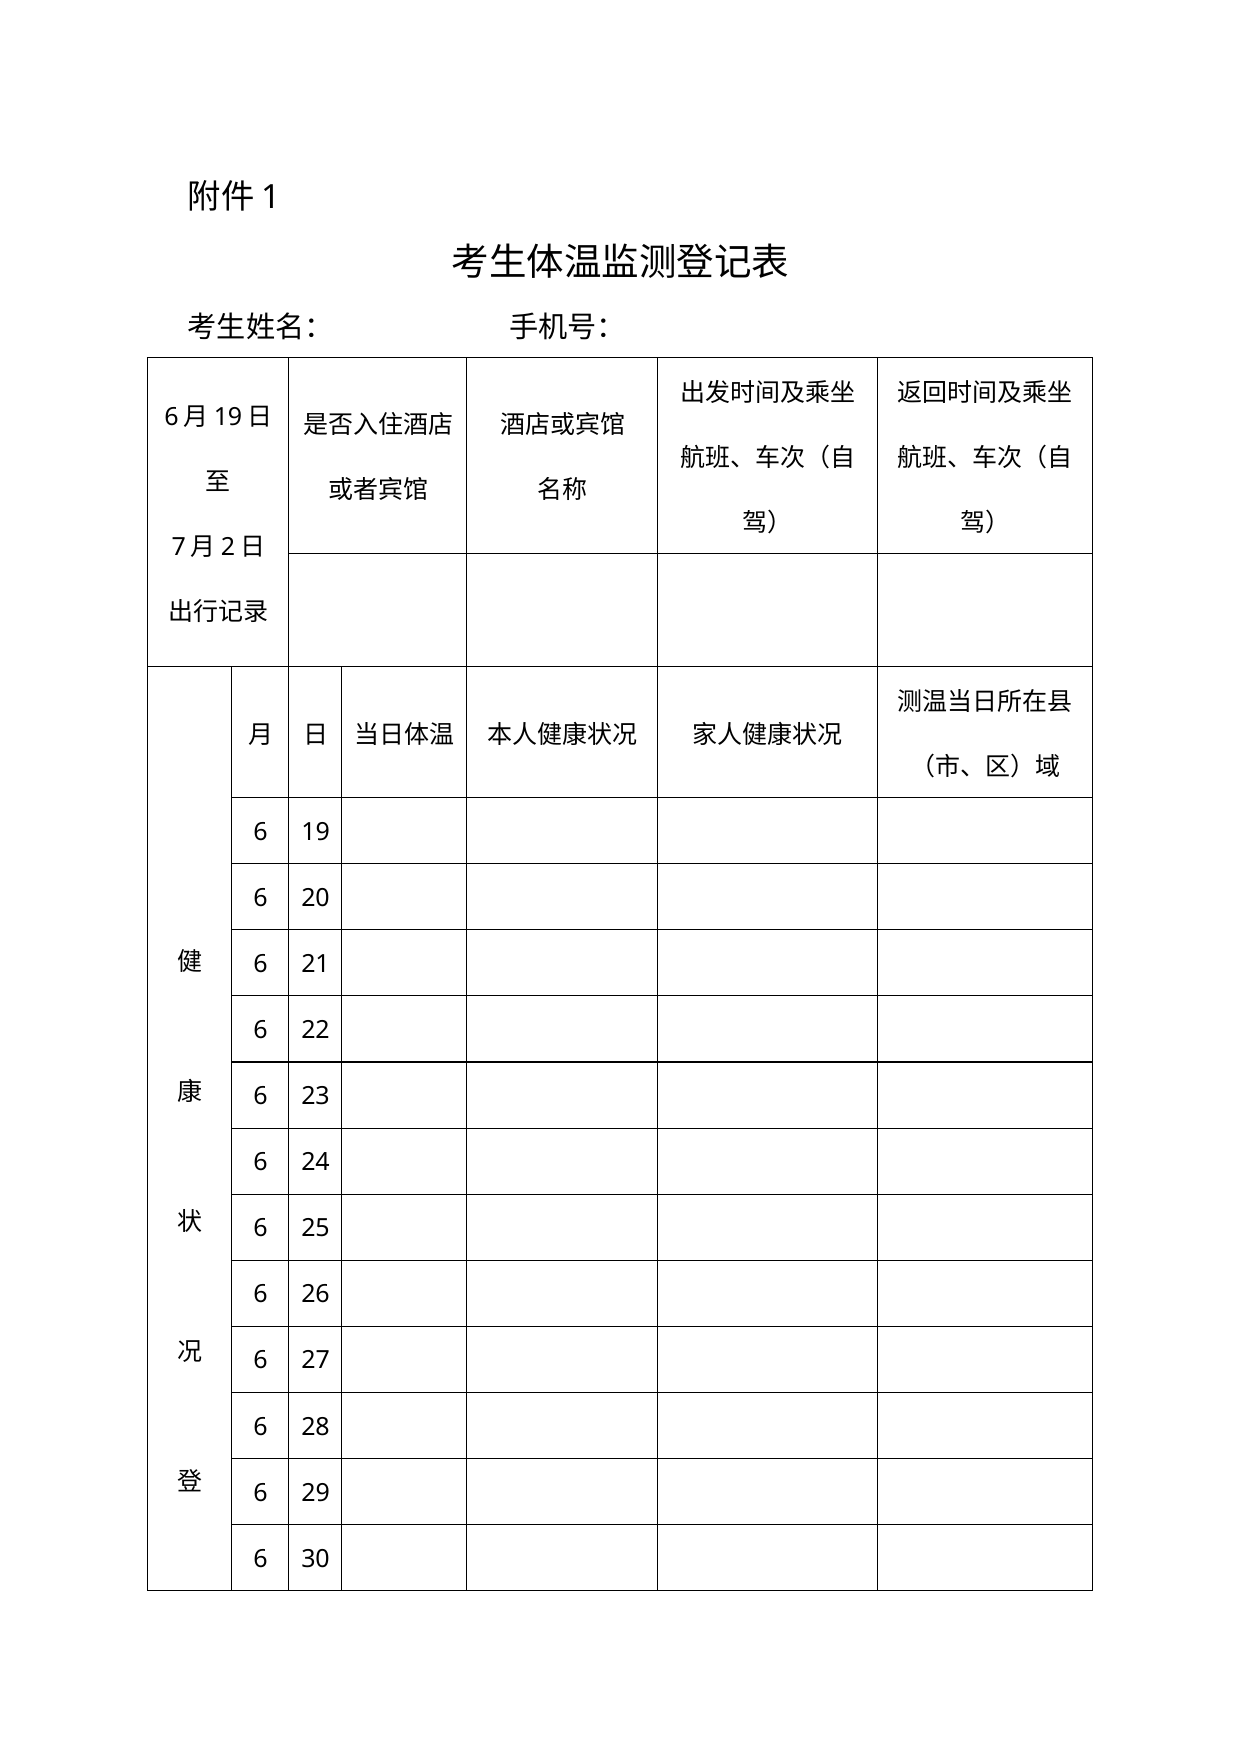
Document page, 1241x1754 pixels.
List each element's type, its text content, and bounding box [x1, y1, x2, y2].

table_cell 24 [289, 1129, 341, 1193]
table_cell [467, 1261, 657, 1326]
text 考生姓名： 手机号： [187, 292, 1053, 357]
table_cell 6 [232, 798, 288, 863]
table_cell [658, 996, 877, 1061]
table_cell 26 [289, 1261, 341, 1326]
table_cell 27 [289, 1327, 341, 1392]
table_cell 6 [232, 1459, 288, 1524]
table_cell [467, 996, 657, 1061]
table_cell 29 [289, 1459, 341, 1524]
table_cell [878, 1525, 1092, 1590]
table_cell [342, 864, 466, 929]
table_cell 本人健康状况 [467, 667, 657, 797]
text 附件1 [187, 162, 1053, 227]
table_cell [658, 554, 877, 666]
table_cell [658, 1393, 877, 1458]
table_cell [342, 1063, 466, 1127]
table_cell [342, 1129, 466, 1193]
table_cell [658, 864, 877, 929]
table_cell [878, 1459, 1092, 1524]
table_cell 6 [232, 1195, 288, 1259]
table_cell 6 [232, 996, 288, 1061]
table_cell [878, 864, 1092, 929]
table_cell 6 [232, 1525, 288, 1590]
table_cell [467, 1129, 657, 1193]
table_cell [878, 1063, 1092, 1127]
table_cell [658, 1459, 877, 1524]
text 考生体温监测登记表 [187, 227, 1053, 292]
table_cell [878, 1261, 1092, 1326]
table_cell [342, 930, 466, 995]
table_cell 21 [289, 930, 341, 995]
table_cell [342, 798, 466, 863]
table_cell [467, 930, 657, 995]
table_cell [342, 1327, 466, 1392]
table_cell [658, 1261, 877, 1326]
table_cell 20 [289, 864, 341, 929]
table_header 出发时间及乘坐航班、车次（自驾） [658, 358, 877, 553]
table_cell 23 [289, 1063, 341, 1127]
table_cell [878, 1327, 1092, 1392]
table_cell [878, 1195, 1092, 1259]
table_cell 6 [232, 1327, 288, 1392]
table_cell 28 [289, 1393, 341, 1458]
table_cell [658, 798, 877, 863]
table_header 6月19日至 7月2日 出行记录 [148, 358, 288, 666]
table_cell [878, 798, 1092, 863]
table_cell 健 康 状 况 登 记 [148, 667, 231, 1590]
table_cell [467, 1195, 657, 1259]
table_cell [467, 1063, 657, 1127]
table_header 返回时间及乘坐航班、车次（自驾） [878, 358, 1092, 553]
table_cell 家人健康状况 [658, 667, 877, 797]
table_cell [878, 1129, 1092, 1193]
table_cell 当日体温 [342, 667, 466, 797]
table_cell 22 [289, 996, 341, 1061]
table_cell 测温当日所在县（市、区）域 [878, 667, 1092, 797]
table_cell 日 [289, 667, 341, 797]
table_cell 6 [232, 1063, 288, 1127]
table_cell [467, 1327, 657, 1392]
table_cell [878, 554, 1092, 666]
table_cell [467, 798, 657, 863]
table_cell 6 [232, 1261, 288, 1326]
table_cell [342, 1393, 466, 1458]
table_cell [342, 996, 466, 1061]
table_cell [342, 1525, 466, 1590]
table_cell 25 [289, 1195, 341, 1259]
table_cell [658, 1129, 877, 1193]
table_cell 30 [289, 1525, 341, 1590]
table_cell [878, 930, 1092, 995]
table_cell [467, 1459, 657, 1524]
table_cell 6 [232, 864, 288, 929]
table_cell 19 [289, 798, 341, 863]
table_cell [342, 1459, 466, 1524]
table_cell [658, 1327, 877, 1392]
table_cell [658, 930, 877, 995]
table_cell [658, 1195, 877, 1259]
table_cell [658, 1063, 877, 1127]
table_cell [467, 1393, 657, 1458]
table_cell 6 [232, 1393, 288, 1458]
table_cell [289, 554, 466, 666]
table_cell [342, 1195, 466, 1259]
table_cell [467, 1525, 657, 1590]
table_header 酒店或宾馆 名称 [467, 358, 657, 553]
table_cell [467, 864, 657, 929]
table_cell 6 [232, 930, 288, 995]
table_cell 6 [232, 1129, 288, 1193]
table_cell [467, 554, 657, 666]
table_cell [878, 996, 1092, 1061]
table_cell 月 [232, 667, 288, 797]
table_cell [342, 1261, 466, 1326]
table_cell [658, 1525, 877, 1590]
table_header 是否入住酒店 或者宾馆 [289, 358, 466, 553]
table_cell [878, 1393, 1092, 1458]
